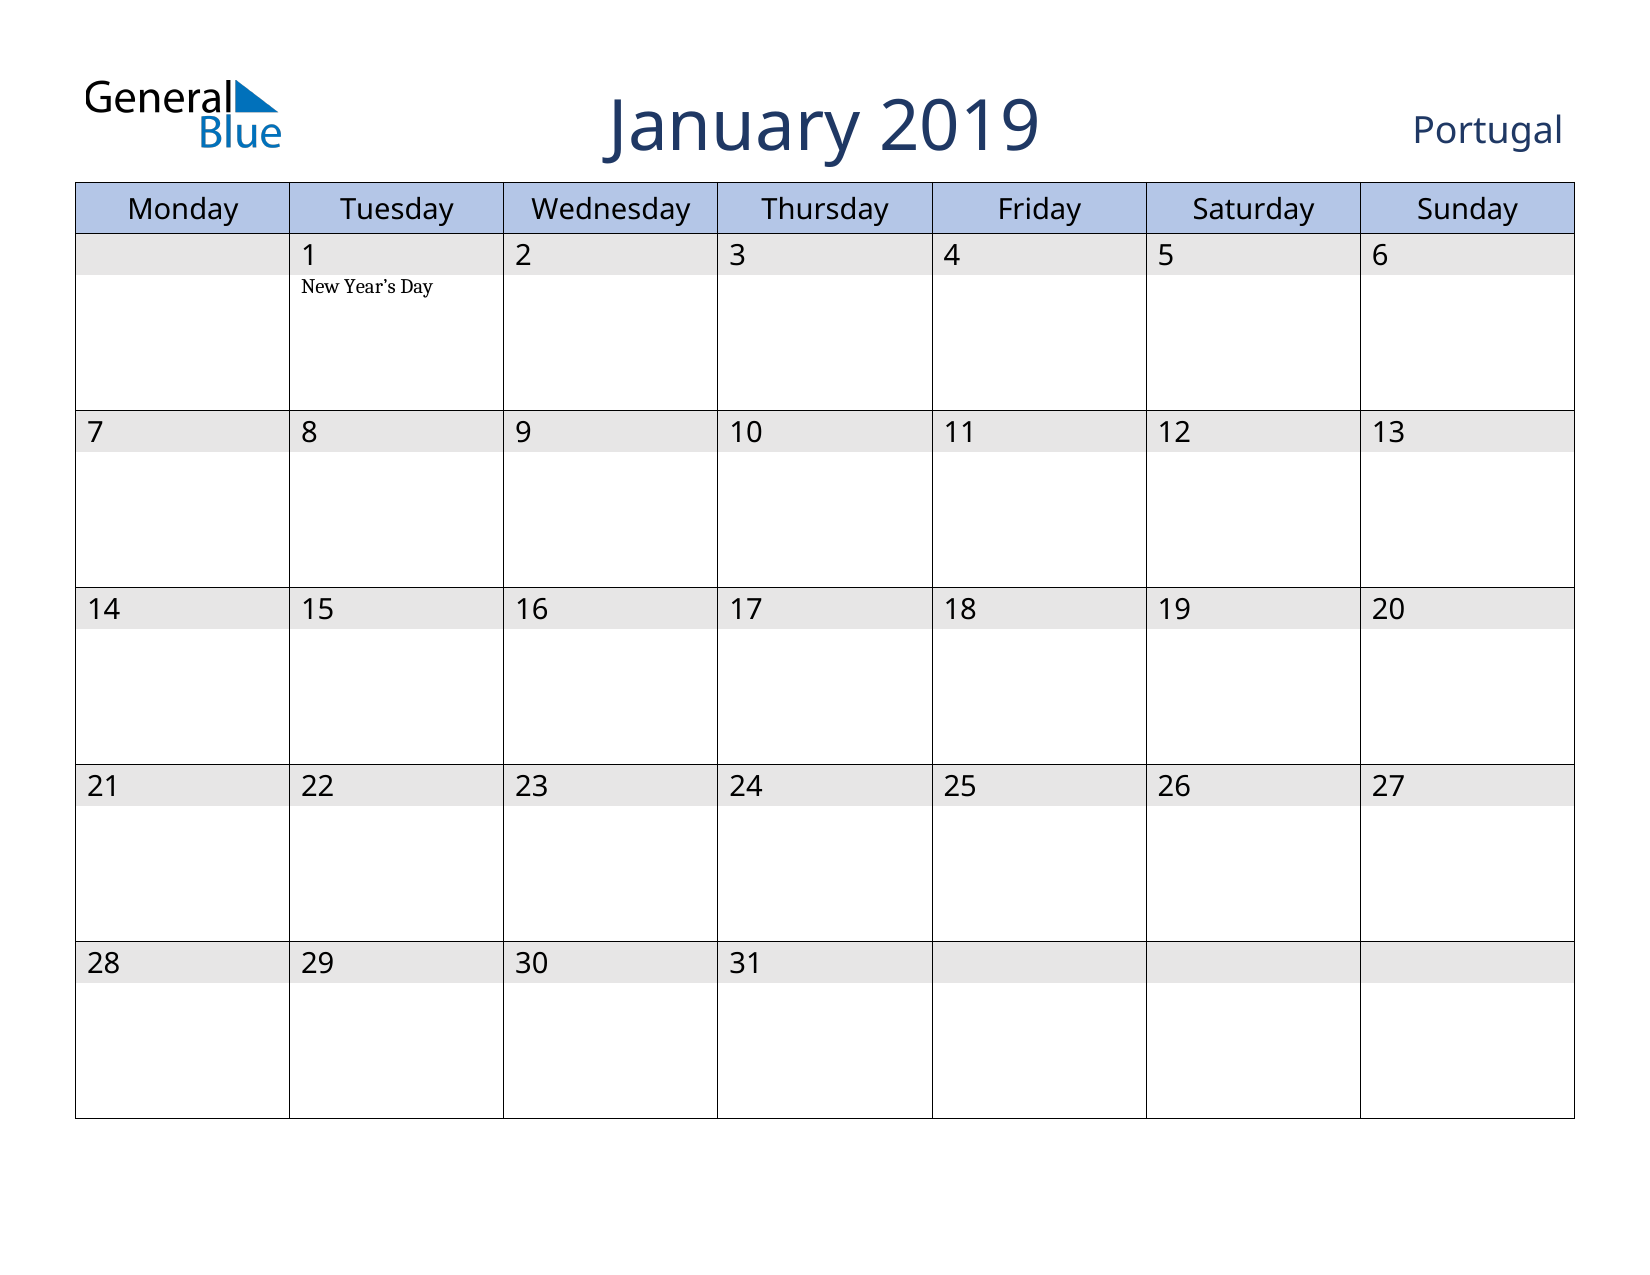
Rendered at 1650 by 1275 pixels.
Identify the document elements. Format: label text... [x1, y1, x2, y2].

table_cell 9 [504, 411, 717, 452]
table_cell 5 [1147, 234, 1360, 275]
table_cell [1147, 942, 1360, 983]
picture [86, 80, 281, 148]
table_cell 14 [76, 588, 289, 629]
table_cell [1361, 942, 1574, 983]
table_cell [933, 452, 1146, 587]
table_cell 28 [76, 942, 289, 983]
table_cell 30 [504, 942, 717, 983]
table_cell 31 [718, 942, 932, 983]
table_cell 11 [933, 411, 1146, 452]
table_cell 7 [76, 411, 289, 452]
table_cell 13 [1361, 411, 1574, 452]
table_cell [1361, 806, 1574, 941]
table_cell 10 [718, 411, 932, 452]
table_cell [933, 629, 1146, 764]
table_cell [290, 629, 503, 764]
table_cell 3 [718, 234, 932, 275]
table_cell Monday [76, 183, 289, 233]
table_cell Wednesday [504, 183, 717, 233]
table_header January 2019 [504, 75, 1146, 182]
table_cell 12 [1147, 411, 1360, 452]
table_cell [76, 629, 289, 764]
table_cell [504, 806, 717, 941]
table_cell 29 [290, 942, 503, 983]
table_cell [76, 452, 289, 587]
table_cell 19 [1147, 588, 1360, 629]
table_cell [1147, 452, 1360, 587]
table_cell [933, 983, 1146, 1118]
table_header [76, 75, 503, 182]
table_cell 17 [718, 588, 932, 629]
table_cell Sunday [1361, 183, 1574, 233]
table_cell [290, 806, 503, 941]
table_cell 2 [504, 234, 717, 275]
table_cell 4 [933, 234, 1146, 275]
table_cell New Year’s Day [290, 275, 503, 410]
table_cell 15 [290, 588, 503, 629]
table_cell 20 [1361, 588, 1574, 629]
table_cell Tuesday [290, 183, 503, 233]
table_cell Thursday [718, 183, 932, 233]
table_cell [290, 452, 503, 587]
table_cell 24 [718, 765, 932, 806]
table_cell [1147, 629, 1360, 764]
table_cell [1361, 629, 1574, 764]
table_cell [933, 275, 1146, 410]
table_cell 23 [504, 765, 717, 806]
table_cell [718, 983, 932, 1118]
table_cell [718, 629, 932, 764]
table_cell [718, 275, 932, 410]
table_cell 1 [290, 234, 503, 275]
table_cell [1147, 275, 1360, 410]
table_cell [718, 806, 932, 941]
table_cell 18 [933, 588, 1146, 629]
table_cell 26 [1147, 765, 1360, 806]
table_cell Friday [933, 183, 1146, 233]
table_cell 8 [290, 411, 503, 452]
table_cell 21 [76, 765, 289, 806]
table_cell 16 [504, 588, 717, 629]
table_cell [504, 983, 717, 1118]
table_cell [76, 275, 289, 410]
table_cell [504, 629, 717, 764]
table_cell [718, 452, 932, 587]
table_cell [1361, 275, 1574, 410]
table_cell [933, 942, 1146, 983]
table_cell [1147, 806, 1360, 941]
table_cell [504, 275, 717, 410]
table_cell 27 [1361, 765, 1574, 806]
table_cell 6 [1361, 234, 1574, 275]
table_cell [290, 983, 503, 1118]
table_cell [76, 806, 289, 941]
table_cell [76, 234, 289, 275]
table_cell [1147, 983, 1360, 1118]
table_header Portugal [1146, 75, 1574, 182]
table_cell 22 [290, 765, 503, 806]
table_cell Saturday [1147, 183, 1360, 233]
table_cell [76, 983, 289, 1118]
table_cell [504, 452, 717, 587]
table_cell 25 [933, 765, 1146, 806]
table_cell [1361, 452, 1574, 587]
table_cell [1361, 983, 1574, 1118]
table_cell [933, 806, 1146, 941]
